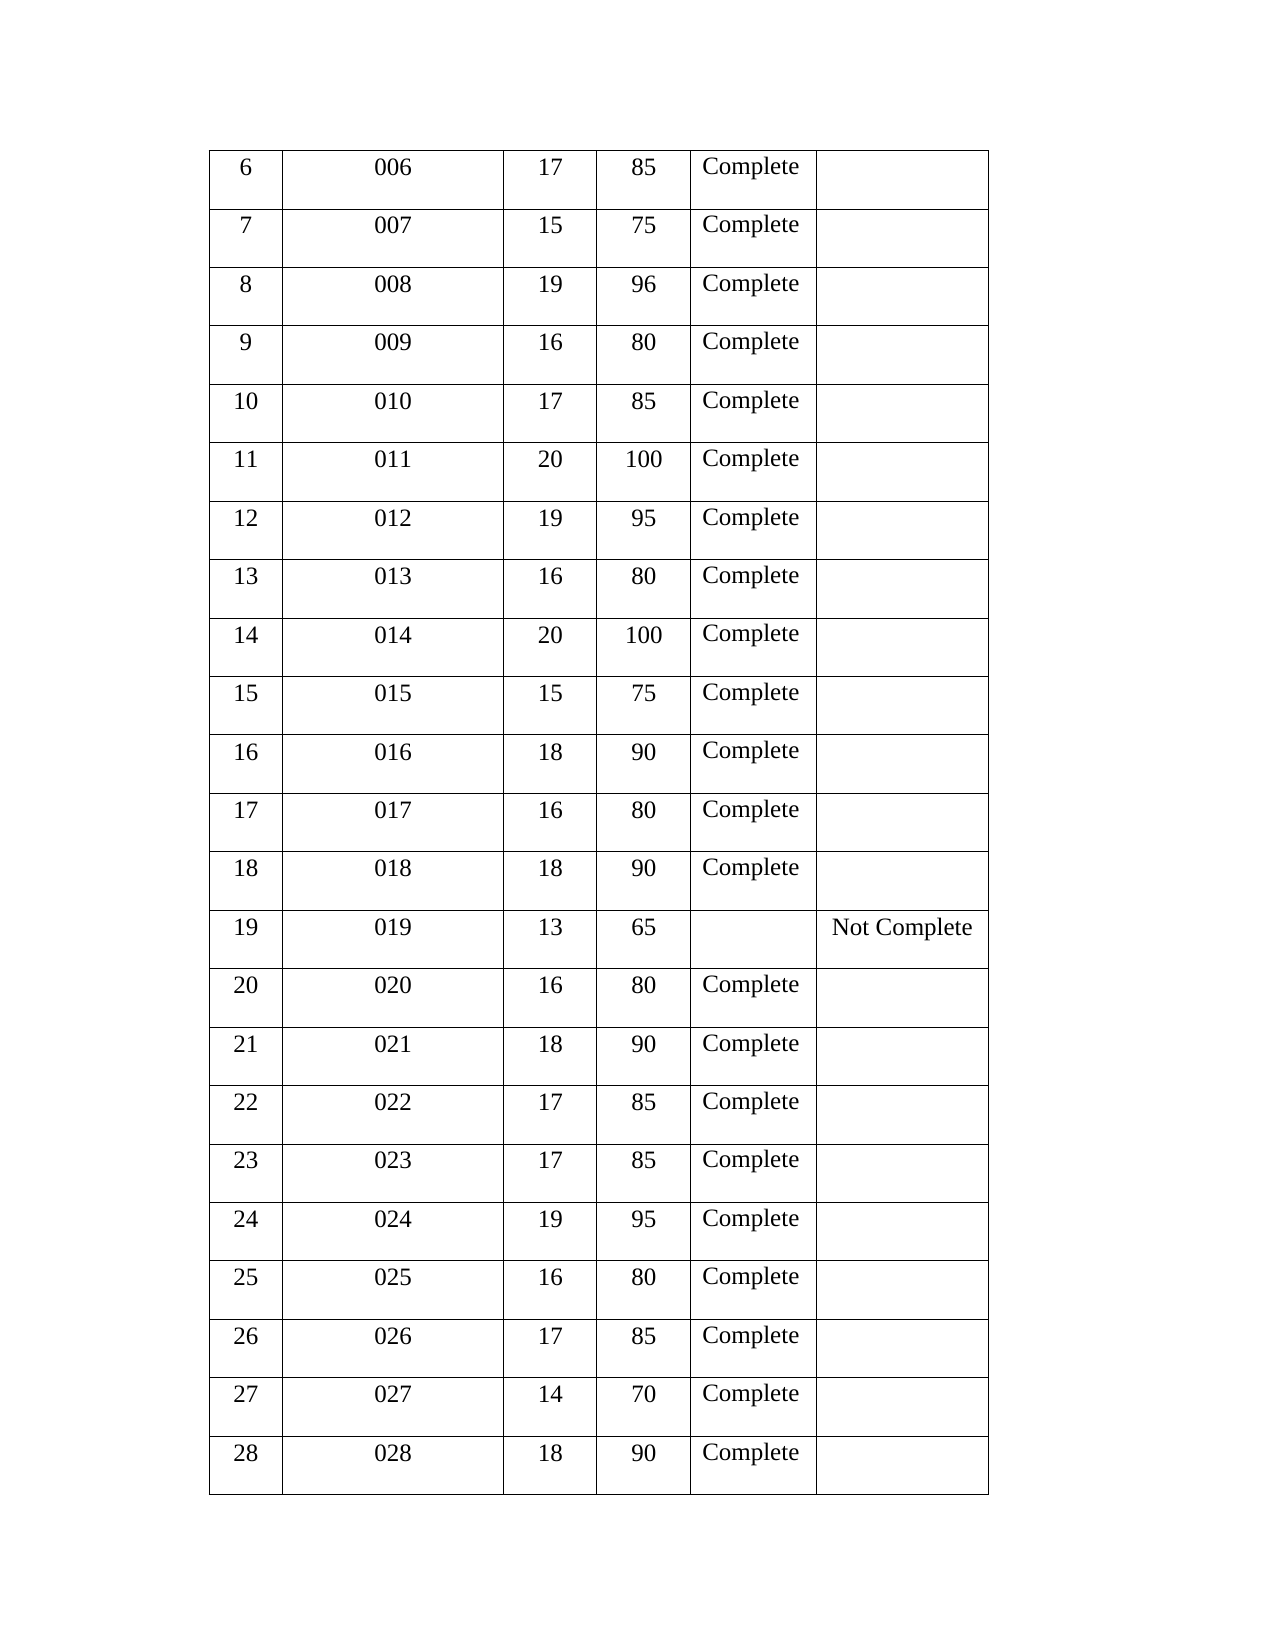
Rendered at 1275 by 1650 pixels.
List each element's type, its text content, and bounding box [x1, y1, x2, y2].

table_cell 85 [597, 151, 690, 208]
table_cell Complete [691, 1320, 816, 1377]
table_cell 80 [597, 969, 690, 1027]
table_cell 018 [283, 852, 503, 910]
table_cell 85 [597, 1145, 690, 1202]
table_cell 21 [210, 1028, 282, 1085]
table_cell 19 [504, 1203, 596, 1260]
table_cell 16 [504, 326, 596, 384]
table_cell 80 [597, 560, 690, 617]
table_cell Complete [691, 443, 816, 501]
table_cell Complete [691, 560, 816, 617]
table_cell Complete [691, 1203, 816, 1260]
table_cell 18 [504, 735, 596, 793]
table_cell [817, 268, 988, 325]
table_cell 13 [504, 911, 596, 968]
table_cell Complete [691, 1145, 816, 1202]
table_cell 025 [283, 1261, 503, 1319]
table_cell 17 [504, 385, 596, 442]
table_cell 9 [210, 326, 282, 384]
table_cell 19 [504, 268, 596, 325]
table_cell 19 [210, 911, 282, 968]
table_cell 011 [283, 443, 503, 501]
table_cell Complete [691, 1086, 816, 1143]
table_cell 75 [597, 677, 690, 734]
table_cell [817, 326, 988, 384]
table_cell Complete [691, 502, 816, 559]
table_cell 100 [597, 443, 690, 501]
table_cell 20 [210, 969, 282, 1027]
table_cell [817, 1320, 988, 1377]
table_cell 18 [210, 852, 282, 910]
table_cell [817, 1203, 988, 1260]
table_cell Complete [691, 1028, 816, 1085]
table_cell [817, 794, 988, 851]
table_cell 20 [504, 619, 596, 676]
table_cell [817, 1145, 988, 1202]
table_cell 017 [283, 794, 503, 851]
table_cell 012 [283, 502, 503, 559]
table_cell 85 [597, 385, 690, 442]
table_cell [691, 911, 816, 968]
table_cell 18 [504, 1028, 596, 1085]
table_cell 021 [283, 1028, 503, 1085]
table_cell 016 [283, 735, 503, 793]
table_cell [817, 151, 988, 208]
table_cell 28 [210, 1437, 282, 1494]
table_cell 80 [597, 1261, 690, 1319]
table_cell 96 [597, 268, 690, 325]
table_cell Complete [691, 677, 816, 734]
table_cell 80 [597, 326, 690, 384]
table_cell 18 [504, 1437, 596, 1494]
table_cell Complete [691, 735, 816, 793]
table_cell 13 [210, 560, 282, 617]
table_cell [817, 210, 988, 267]
table_cell 020 [283, 969, 503, 1027]
table_cell 022 [283, 1086, 503, 1143]
table_cell [817, 619, 988, 676]
table_cell Complete [691, 151, 816, 208]
table_cell 015 [283, 677, 503, 734]
table_cell [817, 443, 988, 501]
table_cell 16 [504, 560, 596, 617]
table_cell [817, 1378, 988, 1436]
table_cell [817, 1437, 988, 1494]
table_cell [817, 677, 988, 734]
table_cell 23 [210, 1145, 282, 1202]
table_cell 22 [210, 1086, 282, 1143]
table_cell 007 [283, 210, 503, 267]
table_cell 90 [597, 852, 690, 910]
table_cell Complete [691, 326, 816, 384]
table_cell 019 [283, 911, 503, 968]
table_cell 008 [283, 268, 503, 325]
table_cell 10 [210, 385, 282, 442]
table_cell 014 [283, 619, 503, 676]
table_cell 25 [210, 1261, 282, 1319]
table_cell [817, 852, 988, 910]
table_cell 12 [210, 502, 282, 559]
table_cell 15 [504, 677, 596, 734]
table_cell 95 [597, 1203, 690, 1260]
table_cell 14 [210, 619, 282, 676]
table_cell 8 [210, 268, 282, 325]
table_cell 90 [597, 1028, 690, 1085]
table_cell 75 [597, 210, 690, 267]
table_cell 95 [597, 502, 690, 559]
table_cell 85 [597, 1320, 690, 1377]
table_cell 27 [210, 1378, 282, 1436]
table_cell [817, 385, 988, 442]
table_cell 26 [210, 1320, 282, 1377]
table_cell [817, 560, 988, 617]
table_cell Complete [691, 385, 816, 442]
table_cell 65 [597, 911, 690, 968]
table_cell 023 [283, 1145, 503, 1202]
table_cell 027 [283, 1378, 503, 1436]
table_cell 009 [283, 326, 503, 384]
table_cell 026 [283, 1320, 503, 1377]
table_cell 6 [210, 151, 282, 208]
table_cell 013 [283, 560, 503, 617]
table_cell 010 [283, 385, 503, 442]
table_cell Complete [691, 1437, 816, 1494]
table_cell 19 [504, 502, 596, 559]
table_cell 16 [210, 735, 282, 793]
table_cell Complete [691, 1261, 816, 1319]
table_cell 15 [504, 210, 596, 267]
table_cell Complete [691, 1378, 816, 1436]
table_cell Complete [691, 969, 816, 1027]
table_cell 80 [597, 794, 690, 851]
table_cell 16 [504, 794, 596, 851]
table_cell 16 [504, 969, 596, 1027]
table_cell 17 [210, 794, 282, 851]
table_cell 85 [597, 1086, 690, 1143]
table_cell 14 [504, 1378, 596, 1436]
table_cell 90 [597, 1437, 690, 1494]
table_cell 024 [283, 1203, 503, 1260]
table_cell 15 [210, 677, 282, 734]
table_cell 7 [210, 210, 282, 267]
table_cell 17 [504, 1086, 596, 1143]
table_cell 006 [283, 151, 503, 208]
table_cell 16 [504, 1261, 596, 1319]
table_cell Complete [691, 852, 816, 910]
table_cell [817, 502, 988, 559]
table_cell Complete [691, 794, 816, 851]
table_cell 70 [597, 1378, 690, 1436]
table_cell [817, 735, 988, 793]
table_cell Not Complete [817, 911, 988, 968]
table_cell 24 [210, 1203, 282, 1260]
table_cell 028 [283, 1437, 503, 1494]
table_cell Complete [691, 210, 816, 267]
table_cell 90 [597, 735, 690, 793]
table_cell [817, 1028, 988, 1085]
table_cell [817, 1086, 988, 1143]
table_cell 17 [504, 1320, 596, 1377]
table_cell [817, 969, 988, 1027]
table_cell 18 [504, 852, 596, 910]
table_cell 11 [210, 443, 282, 501]
table_cell 100 [597, 619, 690, 676]
table_cell 20 [504, 443, 596, 501]
table_cell [817, 1261, 988, 1319]
table_cell Complete [691, 268, 816, 325]
table_cell 17 [504, 1145, 596, 1202]
table_cell Complete [691, 619, 816, 676]
table_cell 17 [504, 151, 596, 208]
